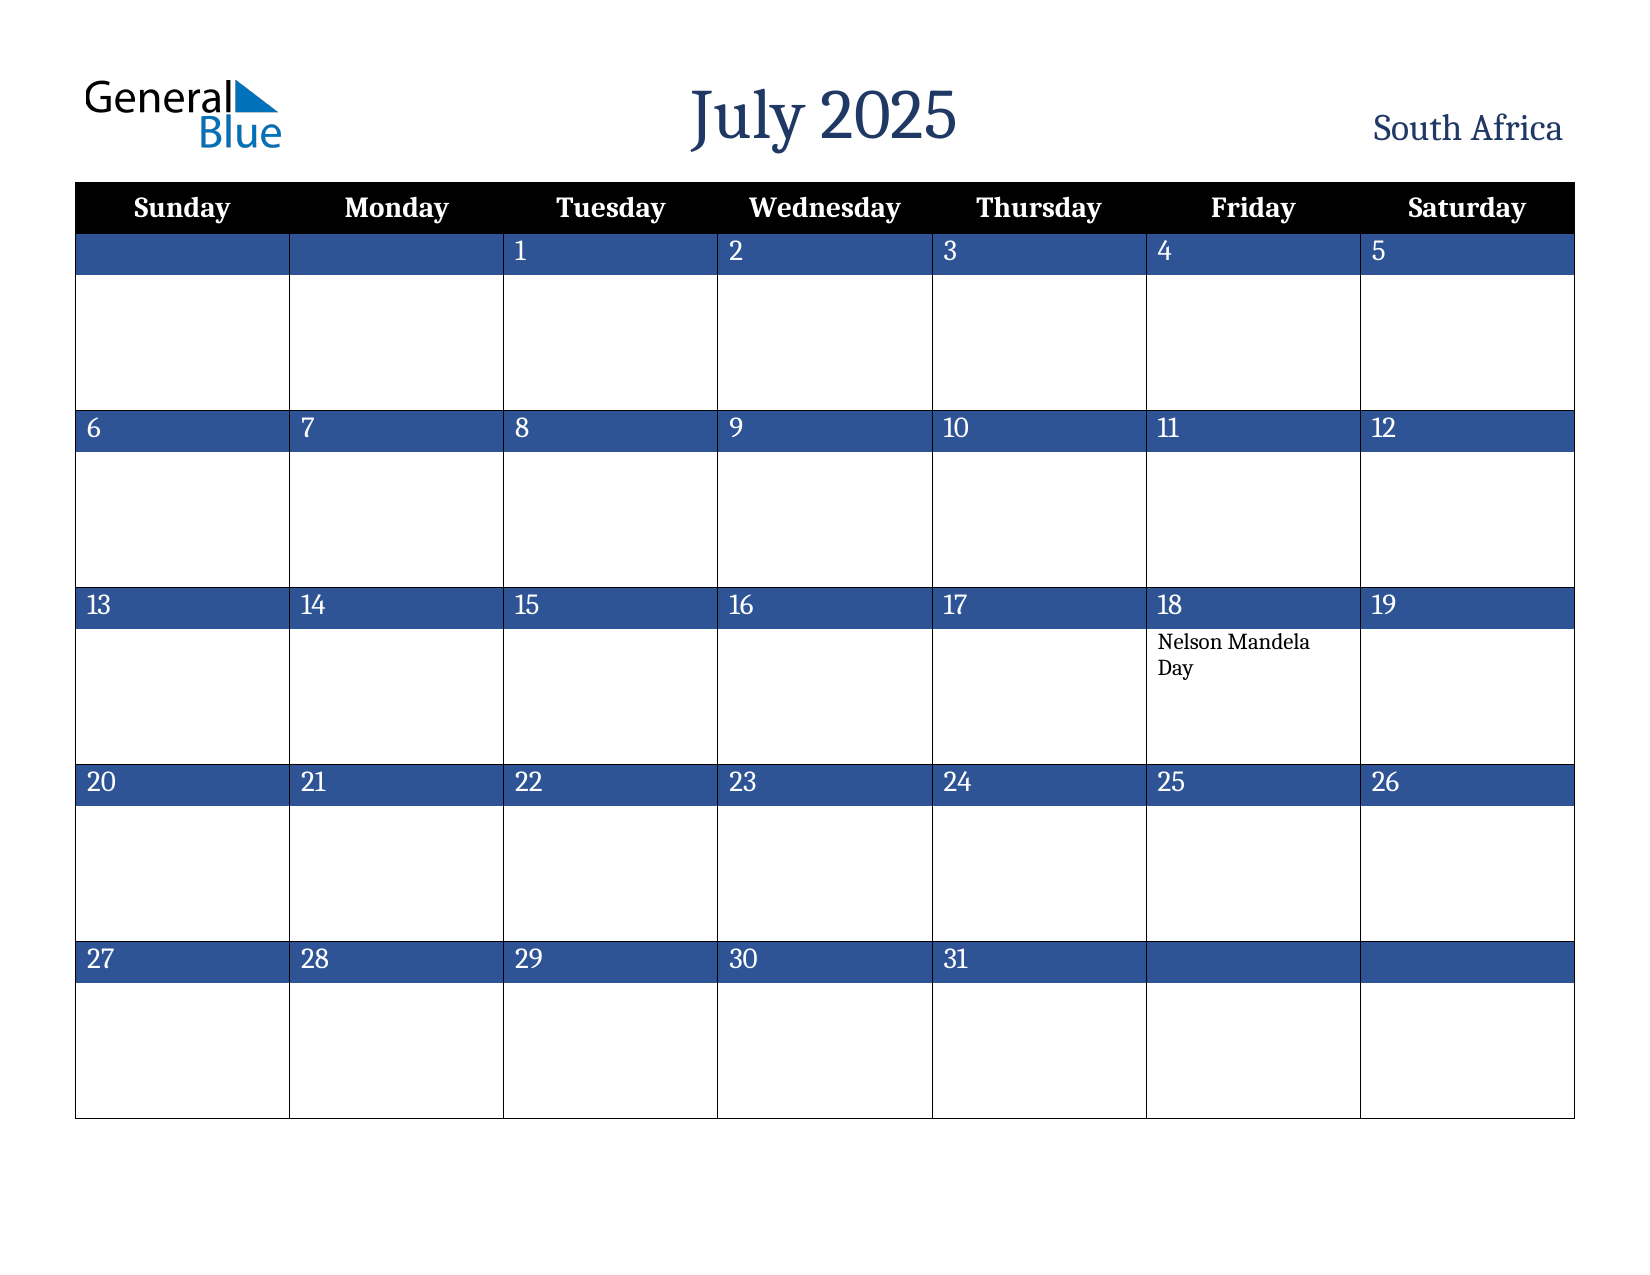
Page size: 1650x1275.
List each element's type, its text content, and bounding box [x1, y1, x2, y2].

table_cell 6 [76, 411, 289, 452]
table_cell [290, 275, 503, 410]
table_cell Saturday [1361, 183, 1574, 233]
table_cell [933, 806, 1146, 941]
table_cell 13 [76, 588, 289, 629]
table_cell [290, 806, 503, 941]
table_cell [1361, 942, 1574, 983]
table_cell [76, 806, 289, 941]
table_cell 20 [76, 765, 289, 806]
table_cell 25 [1147, 765, 1360, 806]
table_cell 31 [933, 942, 1146, 983]
table_cell 23 [718, 765, 932, 806]
table_cell [718, 452, 932, 587]
table_cell 17 [933, 588, 1146, 629]
table_cell [1147, 452, 1360, 587]
table_cell [933, 983, 1146, 1118]
table_cell [718, 629, 932, 764]
table_cell 2 [718, 234, 932, 275]
table_cell Monday [290, 183, 503, 233]
table_cell [290, 629, 503, 764]
table_cell Nelson Mandela Day [1147, 629, 1360, 764]
table_cell [1361, 452, 1574, 587]
table_cell Thursday [933, 183, 1146, 233]
table_cell 22 [504, 765, 717, 806]
table_cell 28 [290, 942, 503, 983]
table_cell Wednesday [718, 183, 932, 233]
table_cell [1147, 275, 1360, 410]
table_cell 30 [718, 942, 932, 983]
table_cell [933, 629, 1146, 764]
table_cell [504, 452, 717, 587]
table_cell [504, 629, 717, 764]
table_cell 1 [504, 234, 717, 275]
table_cell [1361, 629, 1574, 764]
table_cell Sunday [76, 183, 289, 233]
table_cell [1361, 983, 1574, 1118]
table_cell 10 [933, 411, 1146, 452]
table_cell [76, 983, 289, 1118]
table_cell 27 [76, 942, 289, 983]
table_cell [76, 275, 289, 410]
table_cell [290, 234, 503, 275]
table_cell [1147, 983, 1360, 1118]
table_cell 9 [718, 411, 932, 452]
table_cell Tuesday [504, 183, 717, 233]
table_cell [76, 629, 289, 764]
table_header South Africa [1146, 75, 1574, 182]
table_cell [504, 806, 717, 941]
table_cell 3 [933, 234, 1146, 275]
table_cell 21 [290, 765, 503, 806]
table_cell 26 [1361, 765, 1574, 806]
picture [86, 80, 281, 148]
table_header July 2025 [504, 75, 1146, 182]
table_header [76, 75, 503, 182]
table_cell Friday [1147, 183, 1360, 233]
table_cell 7 [290, 411, 503, 452]
table_cell 29 [504, 942, 717, 983]
table_cell 5 [1361, 234, 1574, 275]
table_cell 8 [504, 411, 717, 452]
table_cell 14 [290, 588, 503, 629]
table_cell 11 [1147, 411, 1360, 452]
table_cell [290, 983, 503, 1118]
table_cell [504, 275, 717, 410]
table_cell 24 [933, 765, 1146, 806]
table_cell [718, 983, 932, 1118]
table_cell [718, 806, 932, 941]
table_cell [1361, 806, 1574, 941]
table_cell [1147, 806, 1360, 941]
table_cell [718, 275, 932, 410]
table_cell [76, 452, 289, 587]
table_cell 16 [718, 588, 932, 629]
table_cell 15 [504, 588, 717, 629]
table_cell [290, 452, 503, 587]
table_cell [76, 234, 289, 275]
table_cell [1147, 942, 1360, 983]
table_cell 4 [1147, 234, 1360, 275]
table_cell [1361, 275, 1574, 410]
table_cell [933, 452, 1146, 587]
table_cell [933, 275, 1146, 410]
table_cell [504, 983, 717, 1118]
table_cell 18 [1147, 588, 1360, 629]
table_cell 12 [1361, 411, 1574, 452]
table_cell 19 [1361, 588, 1574, 629]
